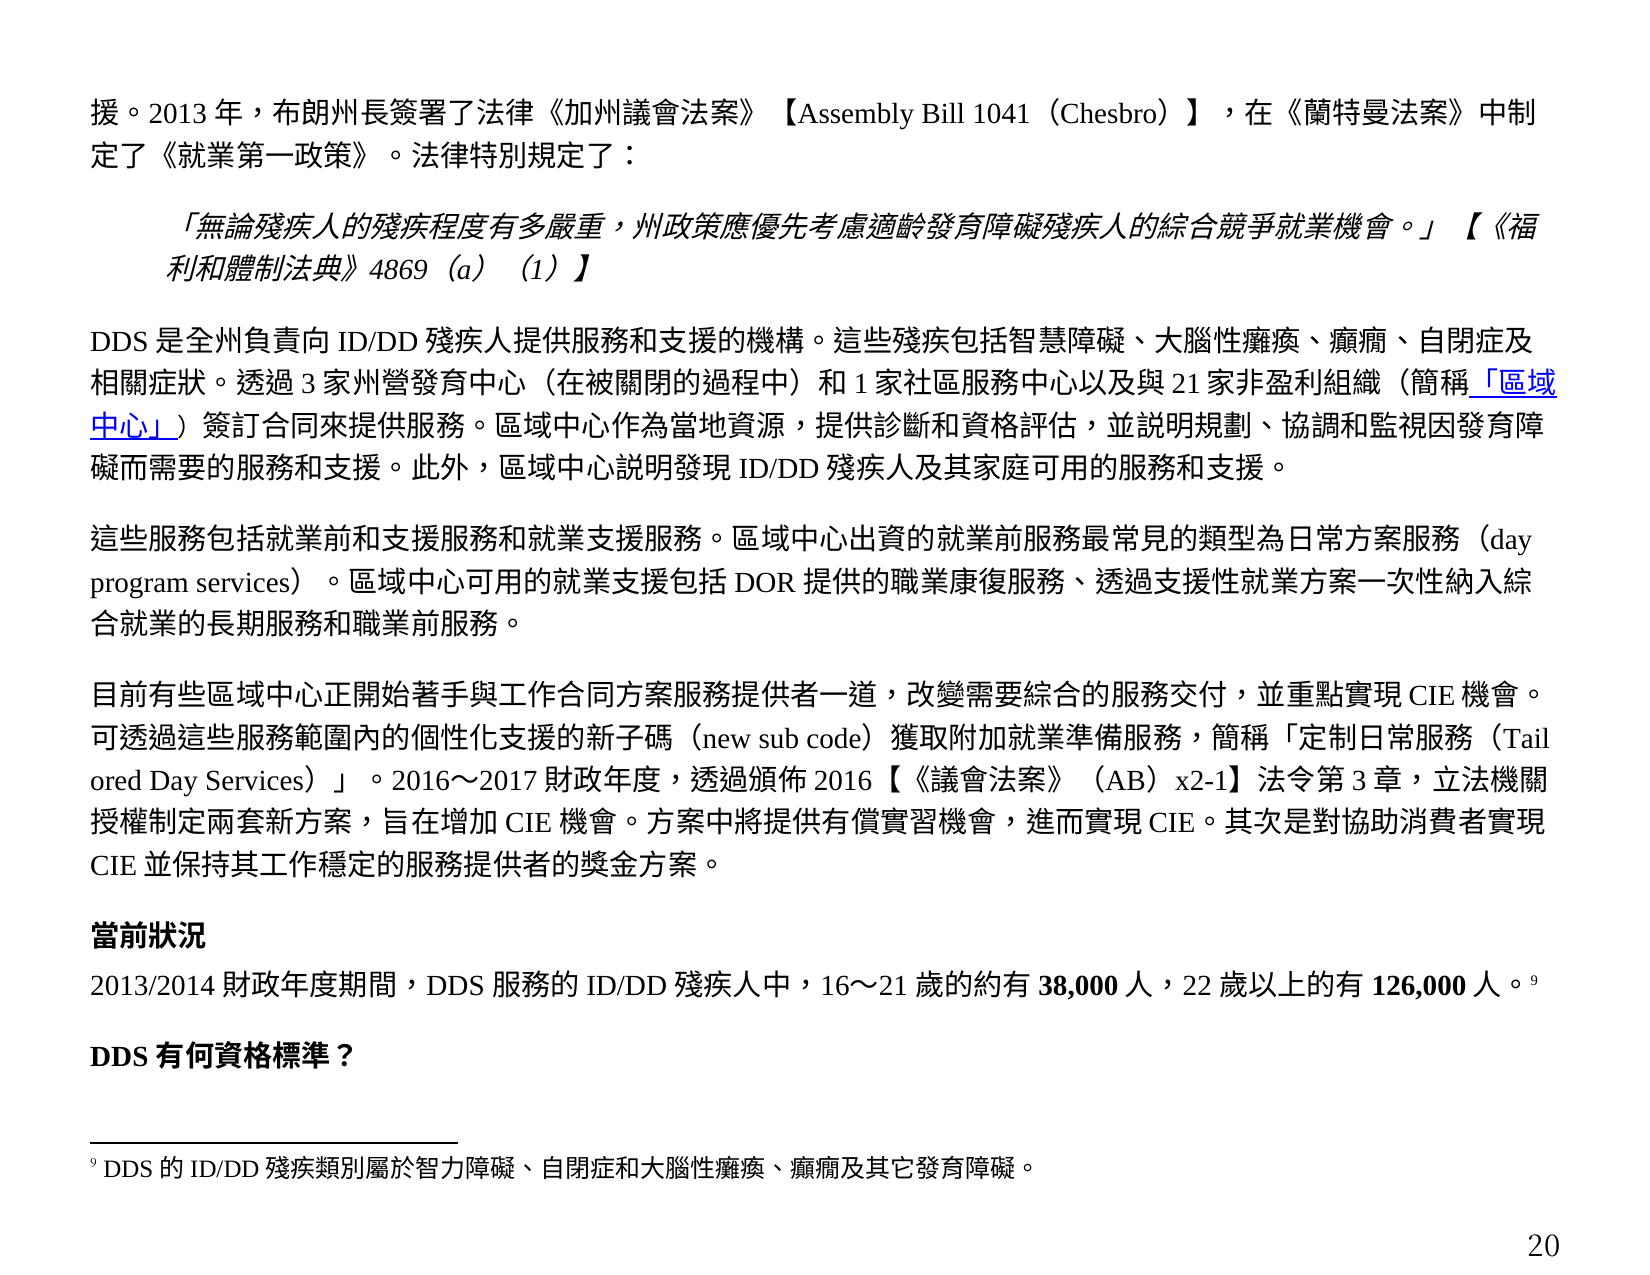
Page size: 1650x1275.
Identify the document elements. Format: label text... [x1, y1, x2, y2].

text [90, 90, 1560, 174]
text 這些服務包括就業前和支援服務和就業支援服務。區域中心出資的就業前服務最常見的類型為日常方案服務（day program services）。區域中心可用的就業支援包括 DOR 提供的職業康復服務、透過支援性就業方案一次性納入綜合就業的長期服務和職業前服務。 [90, 516, 1560, 643]
text 當前狀況 [90, 912, 1560, 955]
text DDS 有何資格標準？ [90, 1032, 1560, 1075]
text 2013/2014 財政年度期間，DDS 服務的 ID/DD 殘疾人中，16～21 歲的約有 38,000人，22 歲以上的有 126,000人。 [90, 961, 1560, 1003]
text 目前有些區域中心正開始著手與工作合同方案服務提供者一道，改變需要綜合的服務交付，並重點實現CIE機會。可透過這些服務範圍內的個性化支援的新子碼（new sub code）獲取附加就業準備服務，簡稱「定制日常服務（Tailored Day Services）」。2016～2017 財政年度，透過頒佈 2016【《議會法案》（AB）x2-1】法令第 3 章，立法機關授權制定兩套新方案，旨在增加 CIE 機會。方案中將提供有償實習機會，進而實現CIE。其次是對協助消費者實現CIE並保持其工作穩定的服務提供者的獎金方案。 [90, 672, 1560, 883]
text DDS 是全州負責向 ID/DD 殘疾人提供服務和支援的機構。這些殘疾包括智慧障礙、大腦性癱瘓、癲癇、自閉症及相關症狀。透過 3 家州營發育中心（在被關閉的過程中）和1家社區服務中心以及與21家非盈利組織（簡稱「區域中心」）簽訂合同來提供服務。區域中心作為當地資源，提供診斷和資格評估，並説明規劃、協調和監視因發育障礙而需要的服務和支援。此外，區域中心説明發現 ID/DD 殘疾人及其家庭可用的服務和支援。 [90, 317, 1560, 487]
text 「無論殘疾人的殘疾程度有多嚴重，州政策應優先考慮適齡發育障礙殘疾人的綜合競爭就業機會。」【《福利和體制法典》4869（a）（1）】 [165, 204, 1560, 288]
